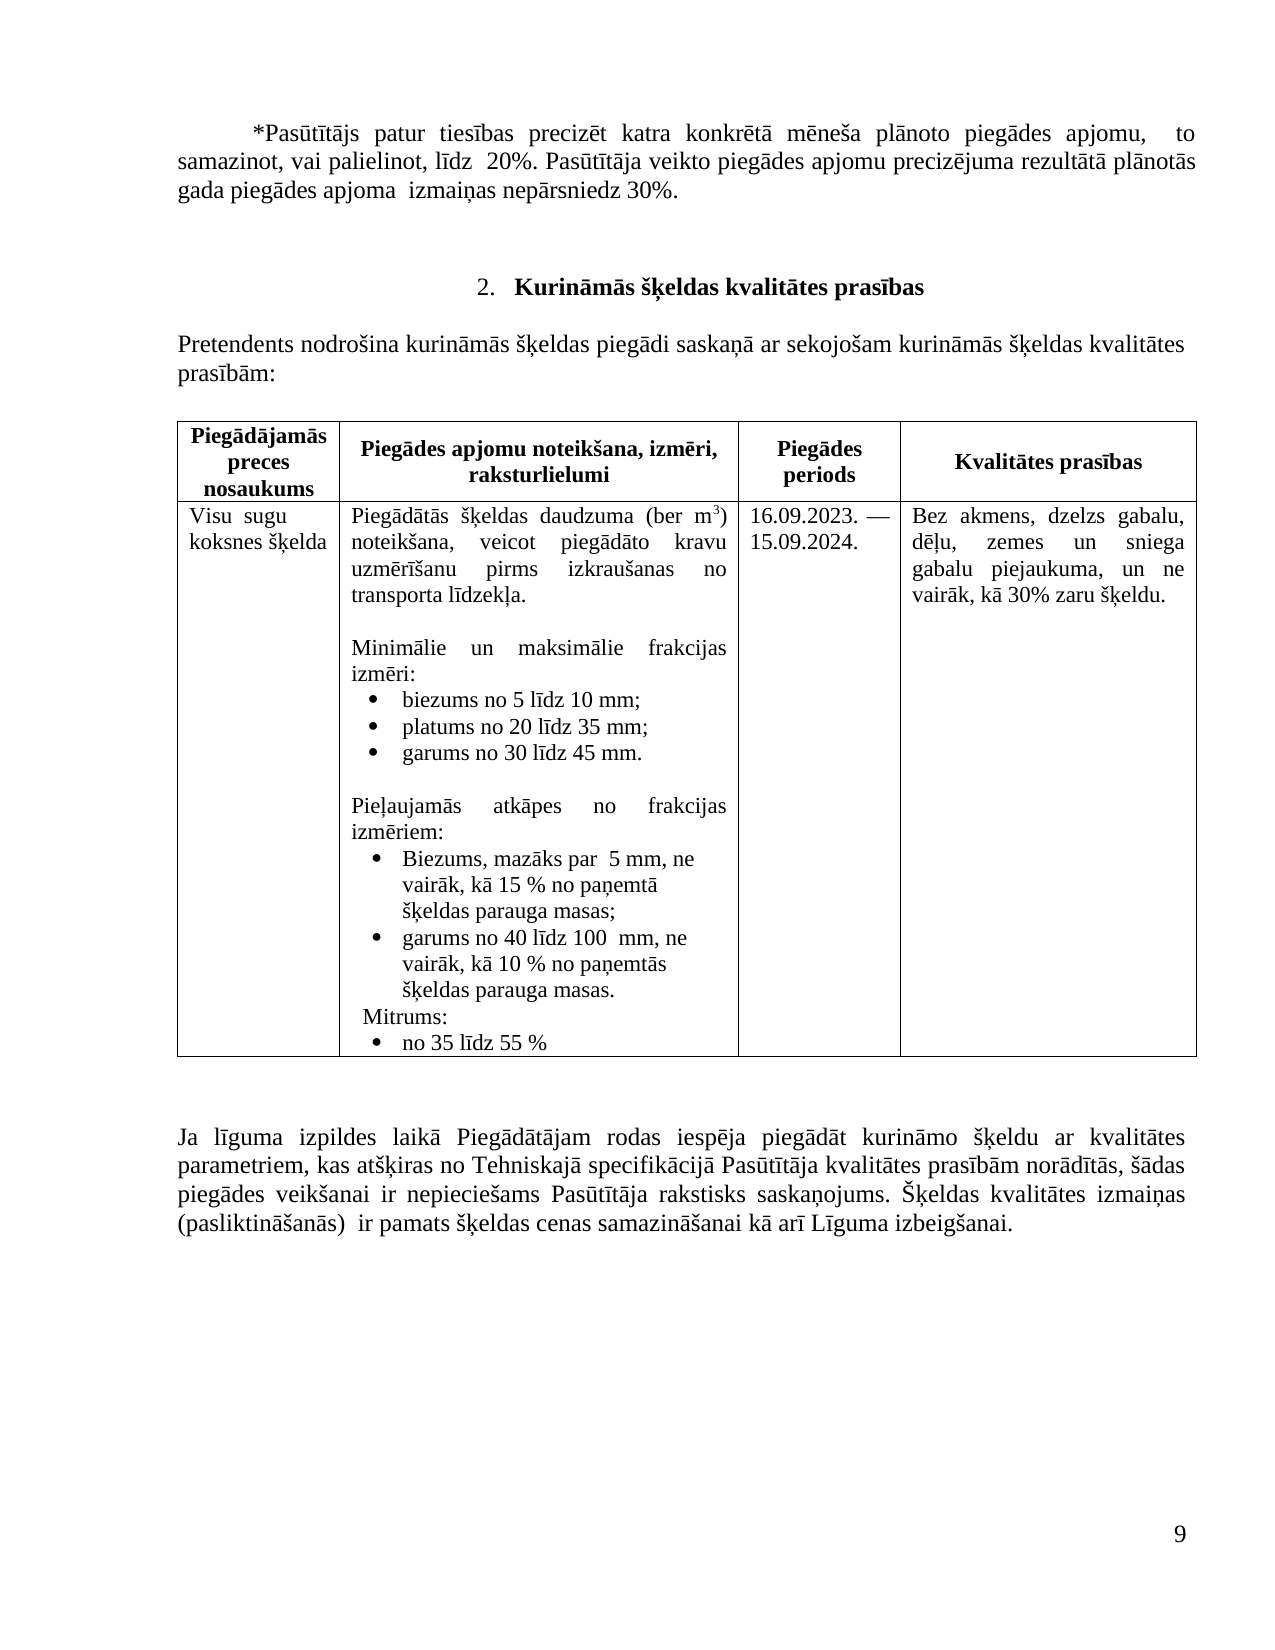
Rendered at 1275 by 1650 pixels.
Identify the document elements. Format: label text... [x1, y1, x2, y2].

table_cell Bez akmens, dzelzs gabalu, dēļu, zemes un sniega gabalu piejaukuma, un ne vairāk, kā 30% zaru šķeldu. [901, 502, 1196, 1056]
text *Pasūtītājs patur tiesības precizēt katra konkrētā mēneša plānoto piegādes apjomu, to samazinot, vai palielinot, līdz 20%. Pasūtītāja veikto piegādes apjomu precizējuma rezultātā plānotās gada piegādes apjoma izmaiņas nepārsniedz 30%. [177, 118, 1196, 204]
table_cell Piegādātās šķeldas daudzuma (ber m3) noteikšana, veicot piegādāto kravu uzmērīšanu pirms izkraušanas no transporta līdzekļa. Minimālie un maksimālie frakcijas izmēri: biezums no 5 līdz 10 mm; platums no 20 līdz 35 mm; garums no 30 līdz 45 mm. Pieļaujamās atkāpes no frakcijas izmēriem: Biezums, mazāks par 5 mm, ne vairāk, kā 15 % no paņemtā šķeldas parauga masas; garums no 40 līdz 100 mm, ne vairāk, kā 10 % no paņemtās šķeldas parauga masas. Mitrums: no 35 līdz 55 % [340, 502, 738, 1056]
table_header Piegādes apjomu noteikšana, izmēri, raksturlielumi [340, 422, 738, 501]
table_header Piegādājamās preces nosaukums [178, 422, 339, 501]
list Kurināmās šķeldas kvalitātes prasības [215, 272, 1186, 301]
table_cell Visu sugu koksnes šķelda [178, 502, 339, 1056]
text Pretendents nodrošina kurināmās šķeldas piegādi saskaņā ar sekojošam kurināmās šķeldas kvalitātes prasībām: [177, 329, 1186, 387]
table_header Kvalitātes prasības [901, 422, 1196, 501]
table_cell 16.09.2023. — 15.09.2024. [739, 502, 900, 1056]
table_header Piegādes periods [739, 422, 900, 501]
text Ja līguma izpildes laikā Piegādātājam rodas iespēja piegādāt kurināmo šķeldu ar kvalitātes parametriem, kas atšķiras no Tehniskajā specifikācijā Pasūtītāja kvalitātes prasībām norādītās, šādas piegādes veikšanai ir nepieciešams Pasūtītāja rakstisks saskaņojums. Šķeldas kvalitātes izmaiņas (pasliktināšanās) ir pamats šķeldas cenas samazināšanai kā arī Līguma izbeigšanai. [177, 1122, 1186, 1237]
